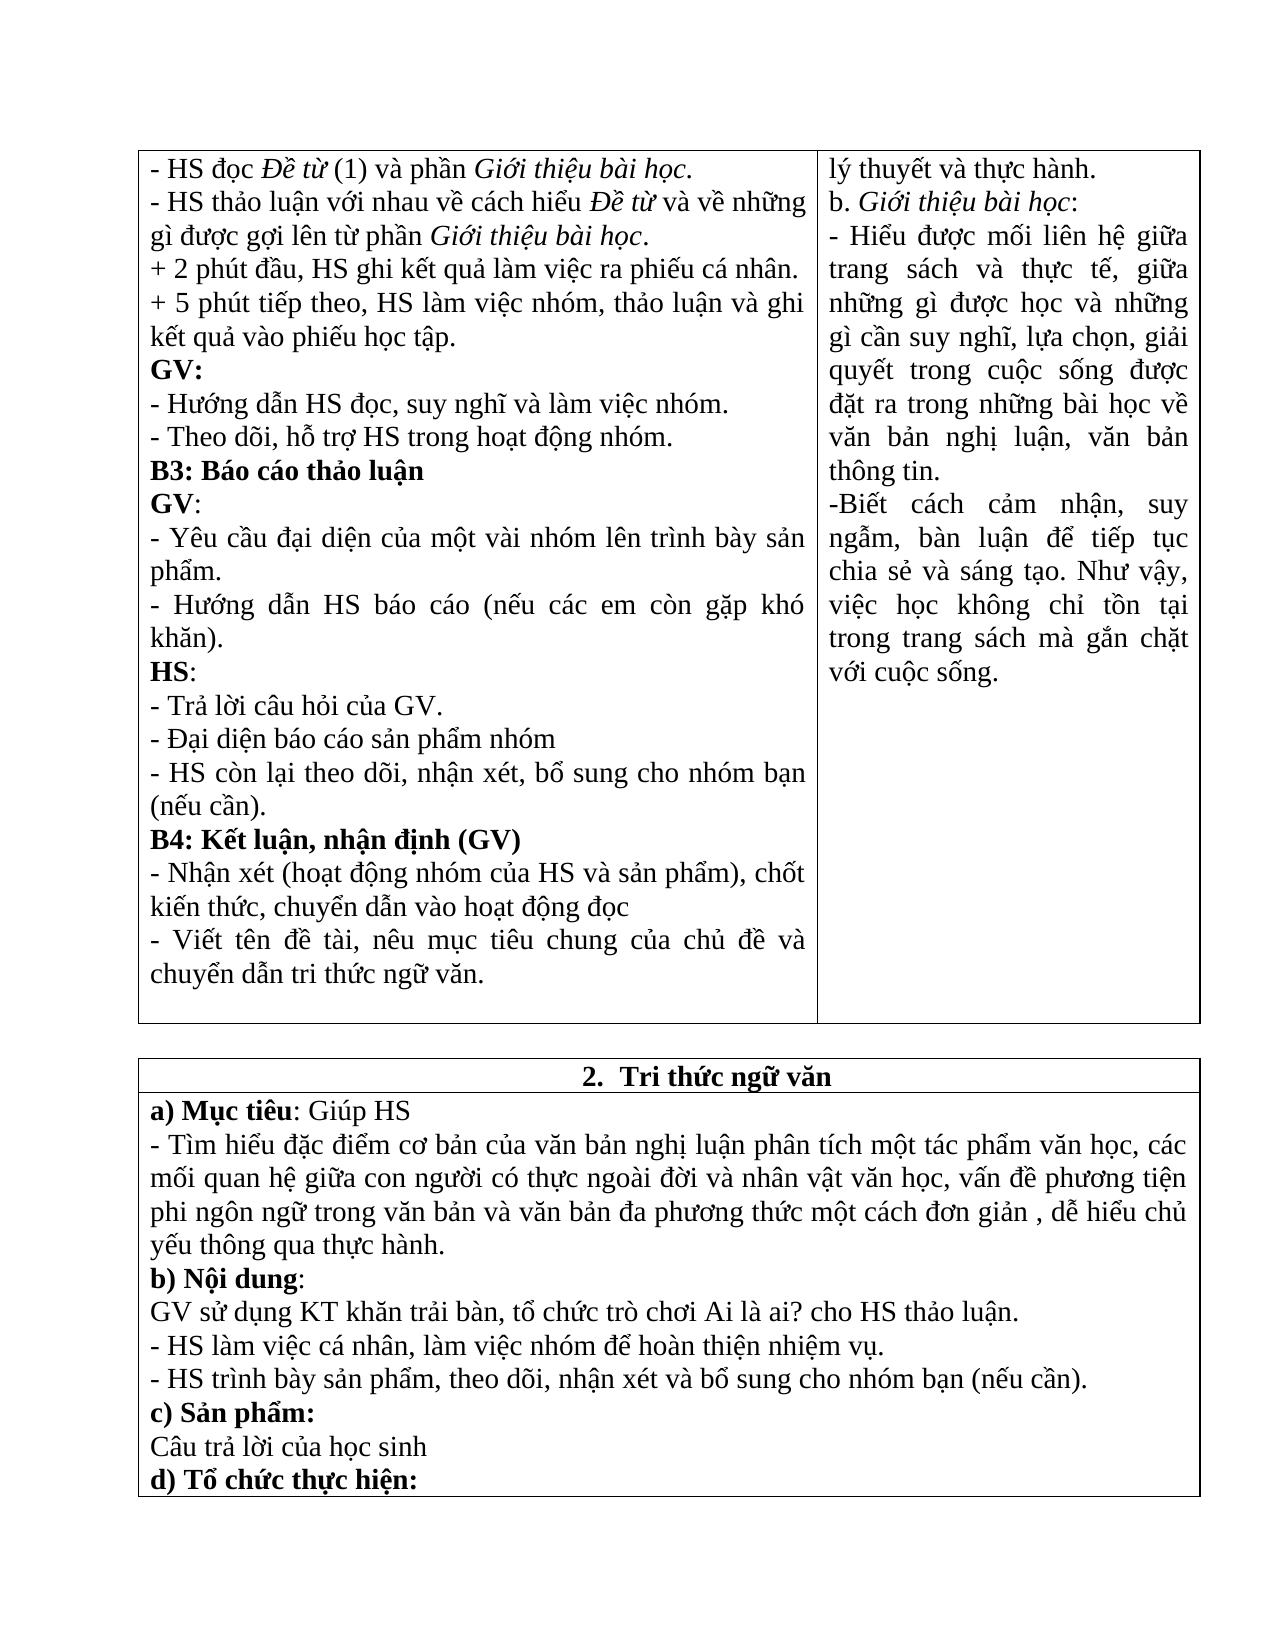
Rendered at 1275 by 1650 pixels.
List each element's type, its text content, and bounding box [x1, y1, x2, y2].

table_cell a) Mục tiêu: Giúp HS - Tìm hiểu đặc điểm cơ bản của văn bản nghị luận phân tích một tác phẩm văn học, các mối quan hệ giữa con người có thực ngoài đời và nhân vật văn học, vấn đề phương tiện phi ngôn ngữ trong văn bản và văn bản đa phương thức một cách đơn giản , dễ hiểu chủ yếu thông qua thực hành. b) Nội dung: GV sử dụng KT khăn trải bàn, tổ chức trò chơi Ai là ai? cho HS thảo luận. - HS làm việc cá nhân, làm việc nhóm để hoàn thiện nhiệm vụ. - HS trình bày sản phẩm, theo dõi, nhận xét và bổ sung cho nhóm bạn (nếu cần). c) Sản phẩm: Câu trả lời của học sinh d) Tổ chức thực hiện: [139, 1093, 1199, 1496]
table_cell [139, 151, 817, 1023]
table_header Tri thức ngữ văn [139, 1059, 1199, 1092]
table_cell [818, 151, 1199, 1023]
